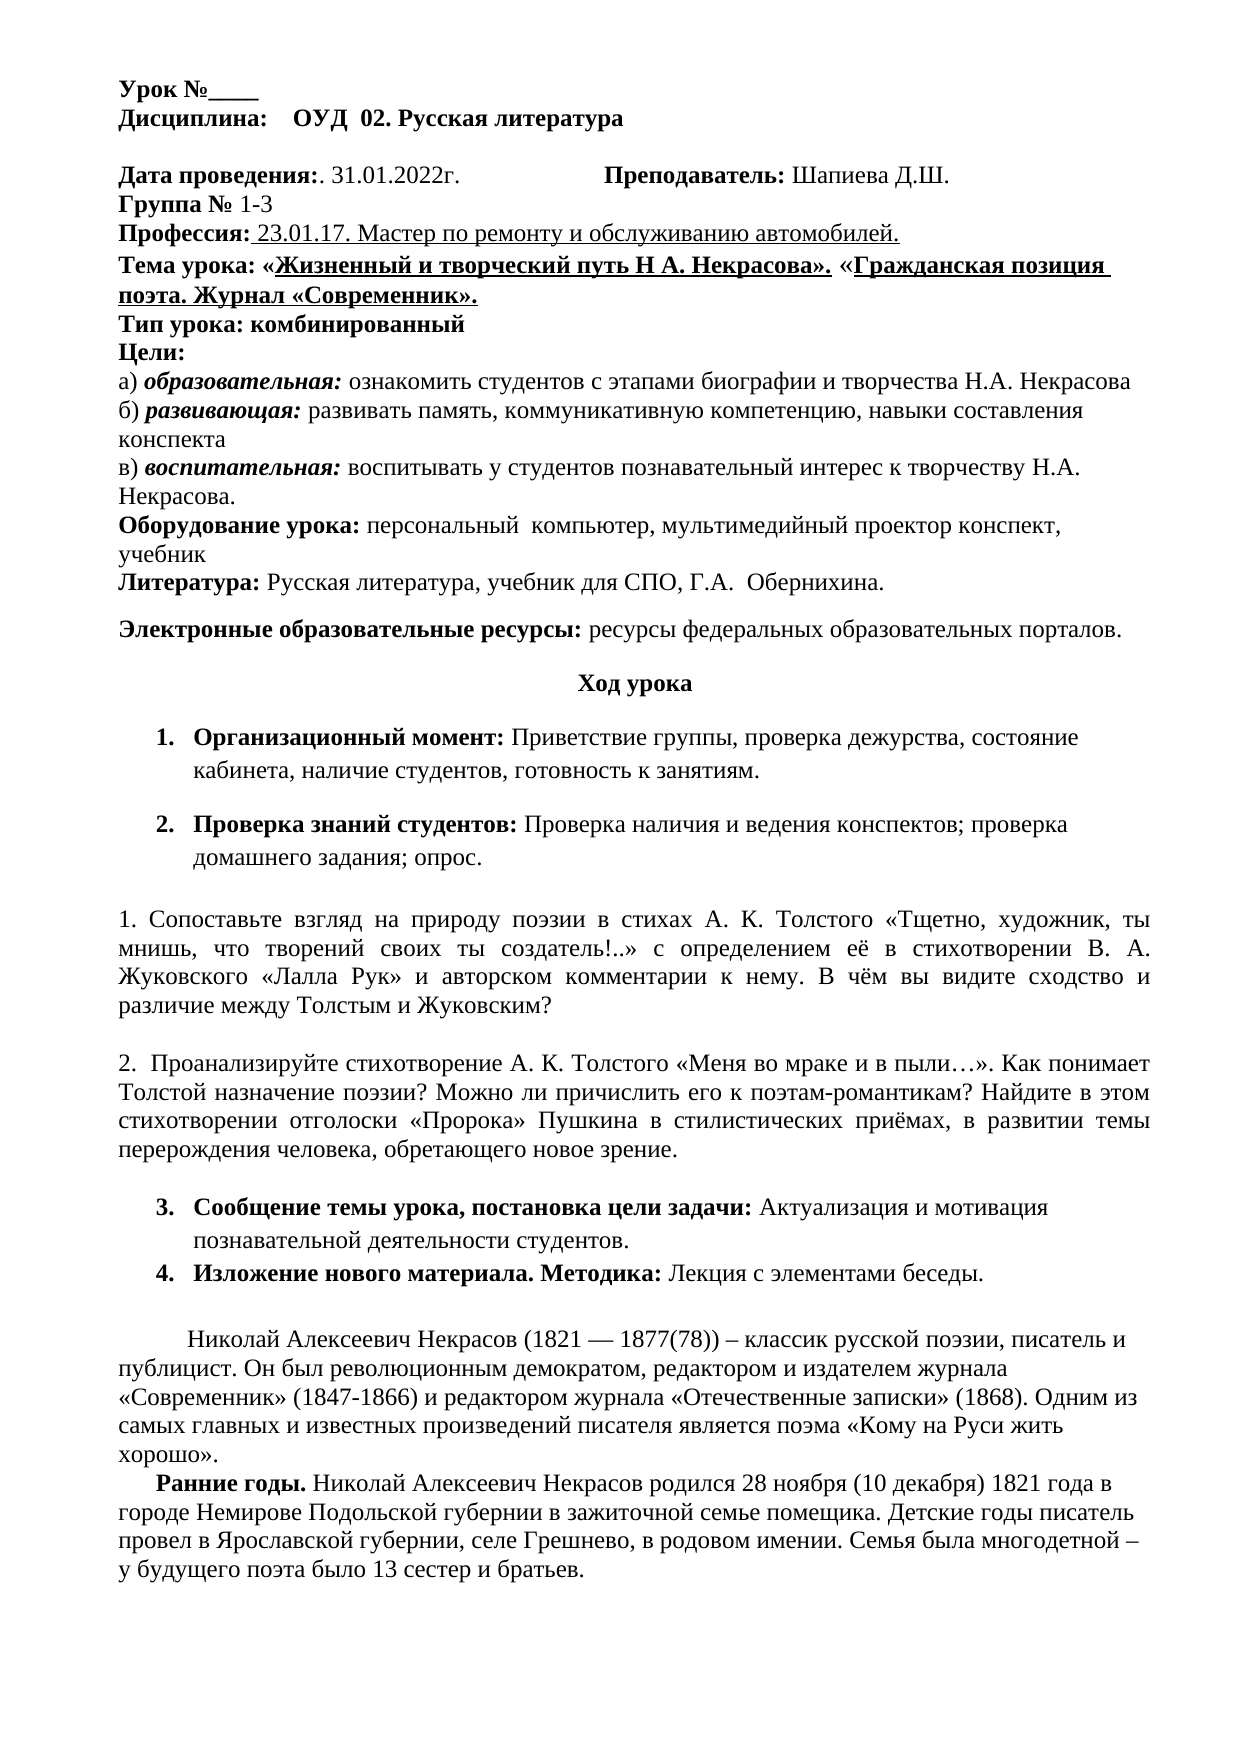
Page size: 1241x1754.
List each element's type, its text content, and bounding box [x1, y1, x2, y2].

list Проверка знаний студентов: Проверка наличия и ведения конспектов; проверка домашнего задания; опрос. [156, 809, 1152, 871]
text Николай Алексеевич Некрасов (1821 — 1877(78)) – классик русской поэзии, писатель и публицист. Он был революционным демократом, редактором и издателем журнала «Современник» (1847-1866) и редактором журнала «Отечественные записки» (1868). Одним из самых главных и известных произведений писателя является поэма «Кому на Руси жить хорошо». [118, 1324, 1152, 1468]
text Ход урока [118, 668, 1152, 697]
text Профессия: 23.01.17. Мастер по ремонту и обслуживанию автомобилей. [118, 218, 1152, 246]
text Литература: Русская литература, учебник для СПО, Г.А. Обернихина. [118, 567, 1152, 596]
text Группа № 1-3 [118, 189, 1152, 218]
list Изложение нового материала. Методика: Лекция с элементами беседы. [156, 1258, 1152, 1287]
text Оборудование урока: персональный компьютер, мультимедийный проектор конспект, учебник [118, 510, 1152, 567]
text 2. Проанализируйте стихотворение А. К. Толстого «Меня во мраке и в пыли…». Как понимает Толстой назначение поэзии? Можно ли причислить его к поэтам-романтикам? Найдите в этом стихотворении отголоски «Пророка» Пушкина в стилистических приёмах, в развитии темы перерождения человека, обретающего новое зрение. [118, 1048, 1152, 1163]
text в) воспитательная: воспитывать у студентов познавательный интерес к творчеству Н.А. Некрасова. [118, 452, 1152, 510]
text Электронные образовательные ресурсы: ресурсы федеральных образовательных порталов. [118, 614, 1152, 643]
text Ранние годы. Николай Алексеевич Некрасов родился 28 ноября (10 декабря) 1821 года в городе Немирове Подольской губернии в зажиточной семье помещика. Детские годы писатель провел в Ярославской губернии, селе Грешнево, в родовом имении. Семья была многодетной – у будущего поэта было 13 сестер и братьев. [118, 1468, 1152, 1583]
text Урок №____ [118, 74, 1152, 103]
text а) образовательная: ознакомить студентов с этапами биографии и творчества Н.А. Некрасова [118, 366, 1152, 395]
text Тема урока: «Жизненный и творческий путь Н А. Некрасова». «Гражданская позиция поэта. Журнал «Современник». [118, 246, 1152, 309]
text 1. Сопоставьте взгляд на природу поэзии в стихах А. К. Толстого «Тщетно, художник, ты мнишь, что творений своих ты создатель!..» с определением её в стихотворении В. А. Жуковского «Лалла Рук» и авторском комментарии к нему. В чём вы видите сходство и различие между Толстым и Жуковским? [118, 904, 1152, 1019]
text Тип урока: комбинированный [118, 309, 1152, 337]
list Организационный момент: Приветствие группы, проверка дежурства, состояние кабинета, наличие студентов, готовность к занятиям. [156, 722, 1152, 784]
text Дисциплина: ОУД 02. Русская литература [118, 103, 1152, 131]
text б) развивающая: развивать память, коммуникативную компетенцию, навыки составления конспекта [118, 395, 1152, 452]
text Цели: [118, 337, 1152, 366]
text Дата проведения:. 31.01.2022г. Преподаватель: Шапиева Д.Ш. [118, 160, 1152, 189]
list Сообщение темы урока, постановка цели задачи: Актуализация и мотивация познавательной деятельности студентов. [156, 1192, 1152, 1254]
